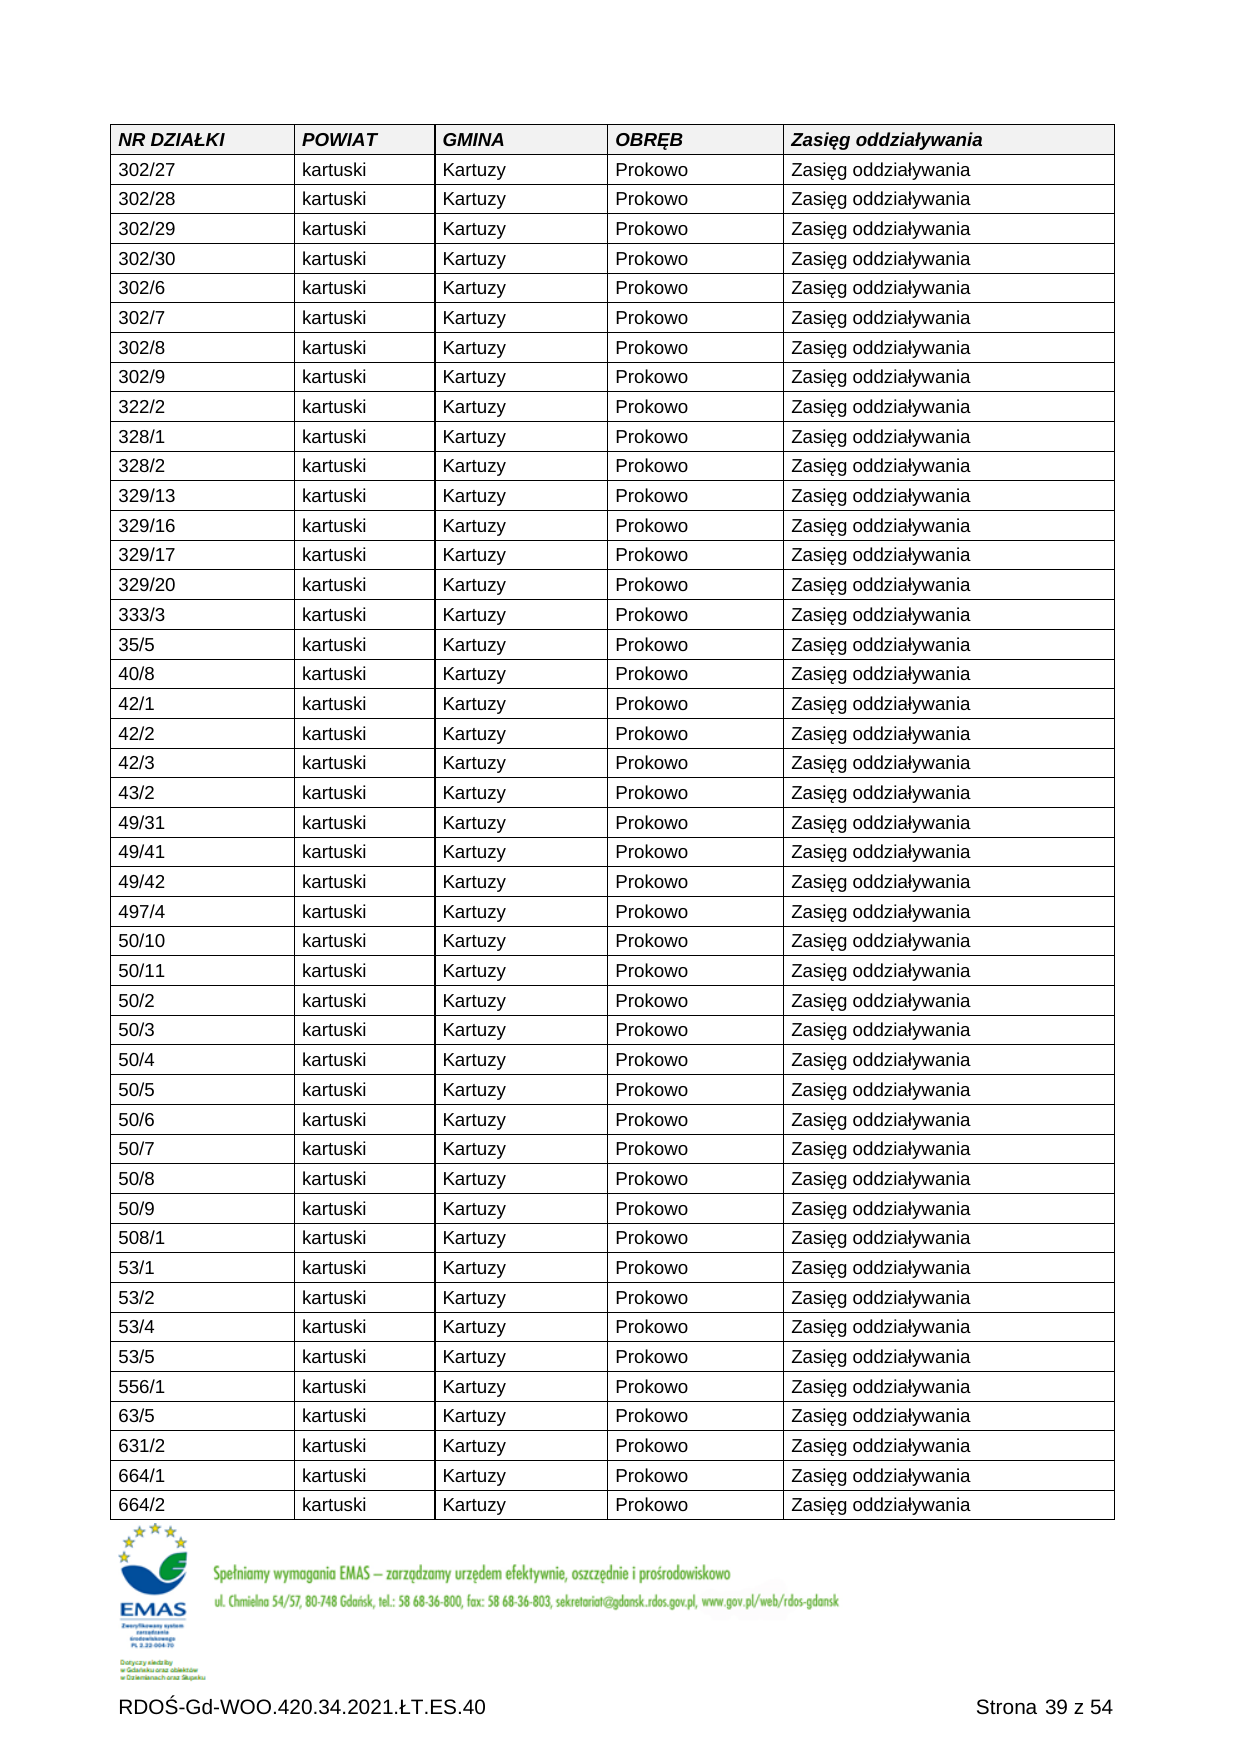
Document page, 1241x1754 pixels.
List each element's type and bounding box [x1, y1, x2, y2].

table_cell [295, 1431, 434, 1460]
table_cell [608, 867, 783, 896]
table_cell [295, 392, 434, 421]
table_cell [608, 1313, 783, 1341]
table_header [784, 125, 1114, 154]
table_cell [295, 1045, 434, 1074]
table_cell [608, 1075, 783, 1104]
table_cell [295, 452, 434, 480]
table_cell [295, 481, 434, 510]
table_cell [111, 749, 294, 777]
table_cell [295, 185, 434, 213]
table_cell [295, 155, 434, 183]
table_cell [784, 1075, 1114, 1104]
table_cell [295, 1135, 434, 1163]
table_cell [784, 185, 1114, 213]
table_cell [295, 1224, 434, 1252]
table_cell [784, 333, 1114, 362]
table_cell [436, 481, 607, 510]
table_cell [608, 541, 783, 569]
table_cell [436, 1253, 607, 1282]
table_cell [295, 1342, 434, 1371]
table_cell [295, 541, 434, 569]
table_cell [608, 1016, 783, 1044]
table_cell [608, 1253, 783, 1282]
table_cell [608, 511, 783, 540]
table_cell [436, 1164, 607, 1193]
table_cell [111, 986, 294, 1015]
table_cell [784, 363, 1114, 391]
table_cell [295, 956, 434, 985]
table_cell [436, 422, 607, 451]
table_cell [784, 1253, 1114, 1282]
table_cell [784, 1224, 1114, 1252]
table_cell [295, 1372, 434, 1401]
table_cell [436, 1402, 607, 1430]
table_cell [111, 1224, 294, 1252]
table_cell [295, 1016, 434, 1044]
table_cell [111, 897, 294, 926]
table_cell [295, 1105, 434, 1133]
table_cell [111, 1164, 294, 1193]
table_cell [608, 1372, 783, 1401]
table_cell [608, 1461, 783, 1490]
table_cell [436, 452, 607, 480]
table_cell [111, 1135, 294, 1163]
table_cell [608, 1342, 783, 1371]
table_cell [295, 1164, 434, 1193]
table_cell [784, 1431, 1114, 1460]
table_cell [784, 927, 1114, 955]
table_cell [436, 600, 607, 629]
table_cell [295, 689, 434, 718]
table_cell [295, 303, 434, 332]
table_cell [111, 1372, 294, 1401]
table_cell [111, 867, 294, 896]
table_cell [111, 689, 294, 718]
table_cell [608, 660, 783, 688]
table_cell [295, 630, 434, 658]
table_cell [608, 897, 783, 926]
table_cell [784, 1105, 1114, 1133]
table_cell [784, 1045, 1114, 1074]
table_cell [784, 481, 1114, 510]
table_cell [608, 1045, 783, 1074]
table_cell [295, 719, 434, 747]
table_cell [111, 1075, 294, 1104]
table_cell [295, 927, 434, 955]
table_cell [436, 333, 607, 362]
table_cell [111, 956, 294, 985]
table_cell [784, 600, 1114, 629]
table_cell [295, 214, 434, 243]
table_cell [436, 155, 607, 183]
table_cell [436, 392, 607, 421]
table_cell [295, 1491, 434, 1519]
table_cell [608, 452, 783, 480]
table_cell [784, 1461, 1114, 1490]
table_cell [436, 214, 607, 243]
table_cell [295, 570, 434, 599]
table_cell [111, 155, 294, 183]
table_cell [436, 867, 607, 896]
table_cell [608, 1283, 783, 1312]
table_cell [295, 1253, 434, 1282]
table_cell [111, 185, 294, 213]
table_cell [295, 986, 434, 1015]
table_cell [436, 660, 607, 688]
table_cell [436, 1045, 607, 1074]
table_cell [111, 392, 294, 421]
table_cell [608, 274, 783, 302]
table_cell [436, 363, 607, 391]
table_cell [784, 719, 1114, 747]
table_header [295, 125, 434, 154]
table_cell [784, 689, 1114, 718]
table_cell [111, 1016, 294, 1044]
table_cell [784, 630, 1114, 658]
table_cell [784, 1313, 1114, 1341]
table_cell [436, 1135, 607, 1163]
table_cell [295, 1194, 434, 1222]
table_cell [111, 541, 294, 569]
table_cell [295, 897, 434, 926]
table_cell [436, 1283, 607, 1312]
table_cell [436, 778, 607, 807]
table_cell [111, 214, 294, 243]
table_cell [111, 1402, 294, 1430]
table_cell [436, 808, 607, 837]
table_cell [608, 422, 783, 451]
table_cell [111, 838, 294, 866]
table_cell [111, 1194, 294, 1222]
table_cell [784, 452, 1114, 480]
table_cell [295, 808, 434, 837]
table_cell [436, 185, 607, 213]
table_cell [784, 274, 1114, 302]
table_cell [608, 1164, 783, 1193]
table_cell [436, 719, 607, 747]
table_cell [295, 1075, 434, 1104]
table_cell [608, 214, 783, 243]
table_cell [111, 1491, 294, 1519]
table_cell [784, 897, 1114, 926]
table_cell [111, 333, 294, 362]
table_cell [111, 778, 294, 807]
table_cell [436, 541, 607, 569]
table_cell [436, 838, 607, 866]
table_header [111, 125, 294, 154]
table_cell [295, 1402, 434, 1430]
picture [118, 1523, 861, 1695]
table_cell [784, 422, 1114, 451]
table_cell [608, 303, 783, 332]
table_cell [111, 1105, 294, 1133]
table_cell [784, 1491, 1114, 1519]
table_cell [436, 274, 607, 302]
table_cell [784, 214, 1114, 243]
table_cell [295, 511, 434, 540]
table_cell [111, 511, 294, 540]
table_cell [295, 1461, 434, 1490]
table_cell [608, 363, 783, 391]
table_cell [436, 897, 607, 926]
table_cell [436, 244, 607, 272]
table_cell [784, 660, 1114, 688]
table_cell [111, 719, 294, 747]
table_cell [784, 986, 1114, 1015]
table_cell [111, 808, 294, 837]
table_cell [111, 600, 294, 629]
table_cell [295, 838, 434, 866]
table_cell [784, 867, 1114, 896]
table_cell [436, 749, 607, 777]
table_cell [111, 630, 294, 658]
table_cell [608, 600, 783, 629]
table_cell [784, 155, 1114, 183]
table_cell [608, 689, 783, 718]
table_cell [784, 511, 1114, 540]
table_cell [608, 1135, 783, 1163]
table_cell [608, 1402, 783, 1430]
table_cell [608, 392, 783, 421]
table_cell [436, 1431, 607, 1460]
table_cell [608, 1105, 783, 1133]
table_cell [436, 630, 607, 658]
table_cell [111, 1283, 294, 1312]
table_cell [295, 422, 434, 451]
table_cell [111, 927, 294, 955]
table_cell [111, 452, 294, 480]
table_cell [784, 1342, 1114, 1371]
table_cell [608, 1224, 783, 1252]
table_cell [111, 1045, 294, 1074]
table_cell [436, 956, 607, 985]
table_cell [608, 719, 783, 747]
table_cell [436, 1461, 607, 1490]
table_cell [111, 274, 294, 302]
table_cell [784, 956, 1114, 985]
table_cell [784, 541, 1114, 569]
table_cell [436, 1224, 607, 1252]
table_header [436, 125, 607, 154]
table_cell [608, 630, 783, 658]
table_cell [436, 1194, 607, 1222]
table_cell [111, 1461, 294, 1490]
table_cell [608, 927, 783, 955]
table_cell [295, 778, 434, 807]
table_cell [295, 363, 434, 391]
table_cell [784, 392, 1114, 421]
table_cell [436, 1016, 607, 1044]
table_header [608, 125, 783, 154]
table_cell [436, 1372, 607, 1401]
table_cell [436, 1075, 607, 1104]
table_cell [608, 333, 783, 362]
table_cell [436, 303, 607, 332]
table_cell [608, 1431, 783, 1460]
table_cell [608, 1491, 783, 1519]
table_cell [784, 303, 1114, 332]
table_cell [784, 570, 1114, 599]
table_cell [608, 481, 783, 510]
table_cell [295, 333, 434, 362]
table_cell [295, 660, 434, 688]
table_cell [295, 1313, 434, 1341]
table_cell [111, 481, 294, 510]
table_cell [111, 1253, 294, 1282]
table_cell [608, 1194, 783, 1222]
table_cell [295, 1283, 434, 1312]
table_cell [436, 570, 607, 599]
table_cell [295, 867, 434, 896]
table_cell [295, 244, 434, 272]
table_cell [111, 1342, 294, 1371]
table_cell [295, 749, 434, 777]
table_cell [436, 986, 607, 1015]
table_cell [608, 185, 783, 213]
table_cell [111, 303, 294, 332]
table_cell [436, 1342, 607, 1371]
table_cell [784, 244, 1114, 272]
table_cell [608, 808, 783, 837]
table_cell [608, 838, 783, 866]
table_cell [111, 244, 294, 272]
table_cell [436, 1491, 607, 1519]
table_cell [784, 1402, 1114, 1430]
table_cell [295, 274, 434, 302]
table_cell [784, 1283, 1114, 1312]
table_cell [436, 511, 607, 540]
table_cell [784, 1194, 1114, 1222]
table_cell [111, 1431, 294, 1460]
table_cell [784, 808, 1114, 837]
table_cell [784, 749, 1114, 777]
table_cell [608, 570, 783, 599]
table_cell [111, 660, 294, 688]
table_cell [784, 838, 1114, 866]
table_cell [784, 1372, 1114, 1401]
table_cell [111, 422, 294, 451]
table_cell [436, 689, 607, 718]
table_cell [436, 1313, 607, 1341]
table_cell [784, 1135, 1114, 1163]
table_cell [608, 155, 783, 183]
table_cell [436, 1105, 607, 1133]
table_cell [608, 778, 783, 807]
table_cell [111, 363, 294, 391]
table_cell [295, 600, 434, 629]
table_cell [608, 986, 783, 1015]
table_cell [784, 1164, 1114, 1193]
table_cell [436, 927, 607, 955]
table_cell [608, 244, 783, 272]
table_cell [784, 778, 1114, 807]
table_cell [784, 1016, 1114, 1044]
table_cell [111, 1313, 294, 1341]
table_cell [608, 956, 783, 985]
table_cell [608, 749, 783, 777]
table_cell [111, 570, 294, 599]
